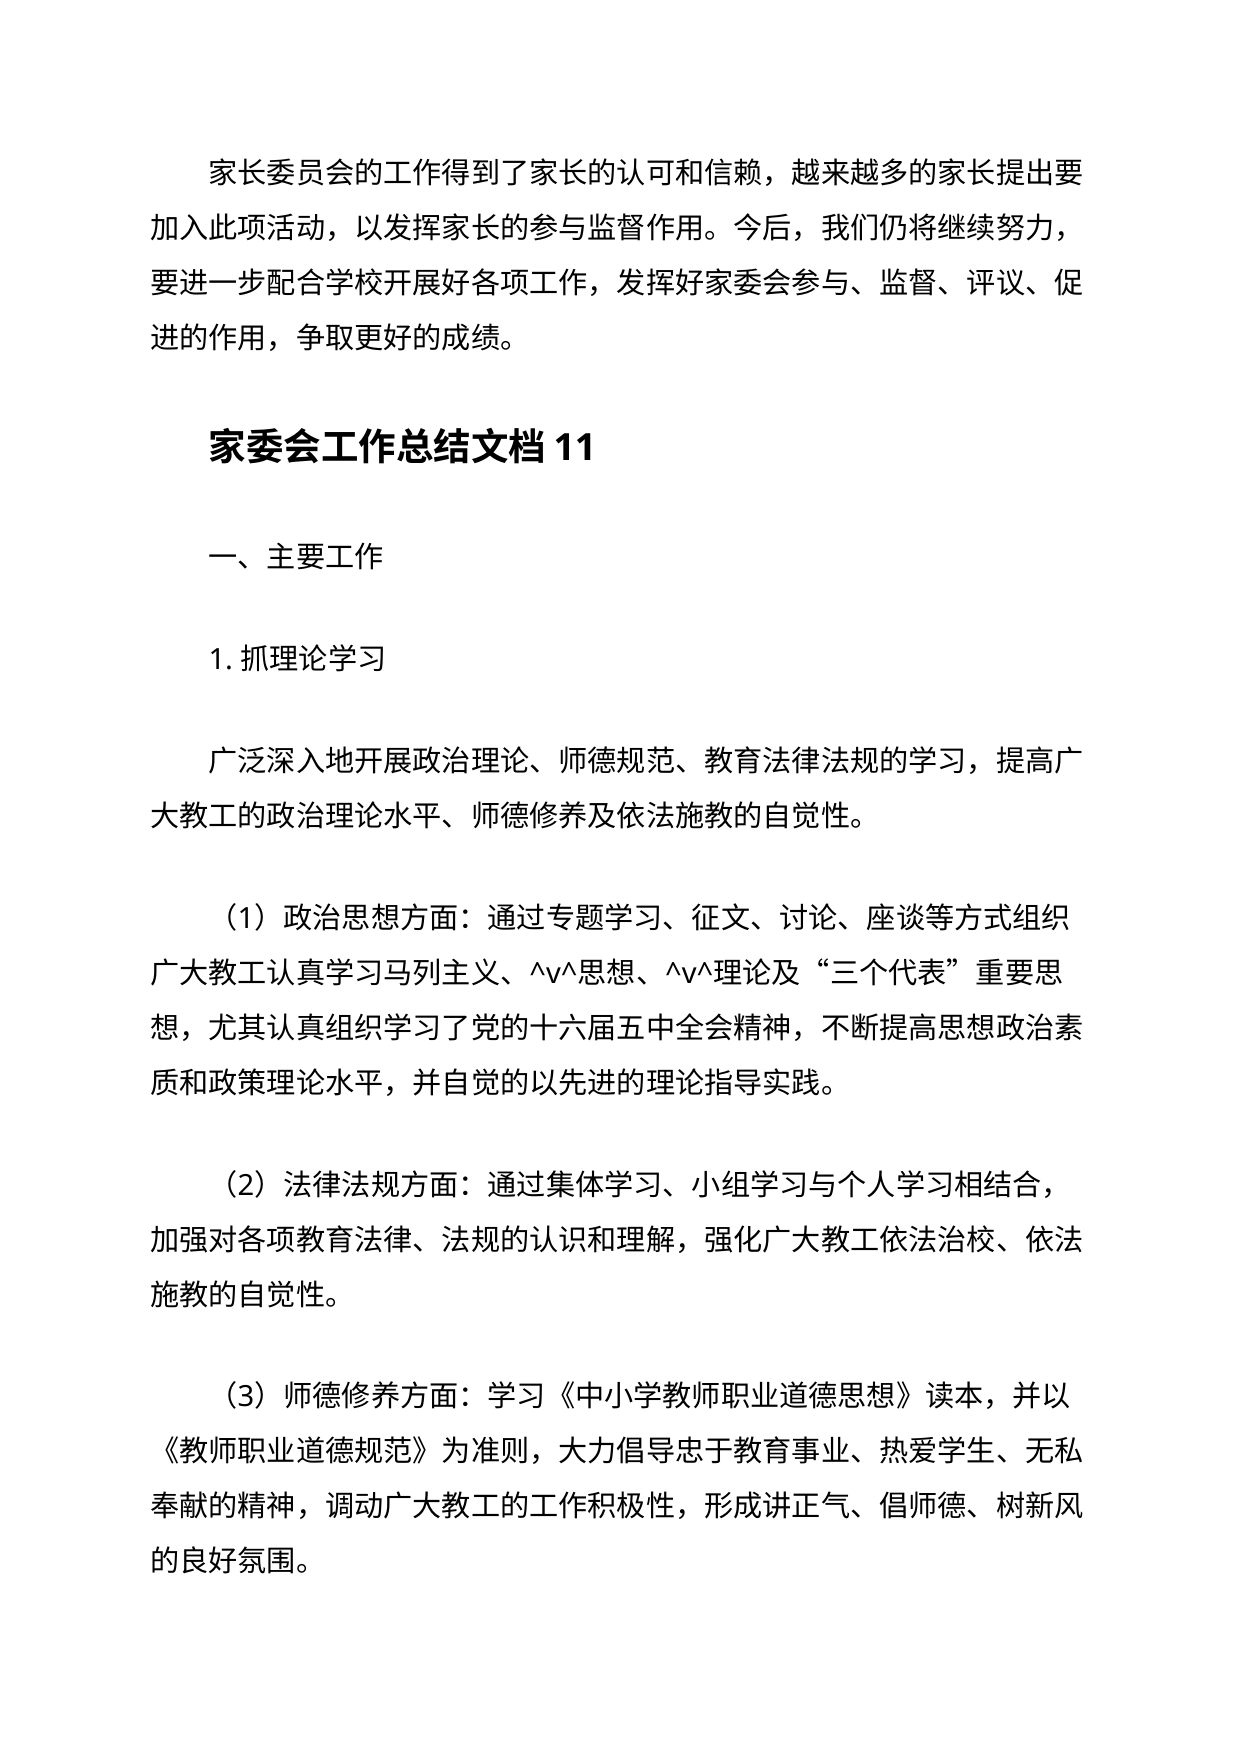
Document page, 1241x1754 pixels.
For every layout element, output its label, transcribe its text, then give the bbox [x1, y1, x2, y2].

text （1）政治思想方面：通过专题学习、征文、讨论、座谈等方式组织广大教工认真学习马列主义、^v^思想、^v^理论及“三个代表”重要思想，尤其认真组织学习了党的十六届五中全会精神，不断提高思想政治素质和政策理论水平，并自觉的以先进的理论指导实践。 [150, 894, 1090, 1102]
text （2）法律法规方面：通过集体学习、小组学习与个人学习相结合，加强对各项教育法律、法规的认识和理解，强化广大教工依法治校、依法施教的自觉性。 [150, 1161, 1090, 1313]
text 一、主要工作 [150, 534, 1090, 576]
text （3）师德修养方面：学习《中小学教师职业道德思想》读本，并以《教师职业道德规范》为准则，大力倡导忠于教育事业、热爱学生、无私奉献的精神，调动广大教工的工作积极性，形成讲正气、倡师德、树新风的良好氛围。 [150, 1373, 1090, 1580]
text 广泛深入地开展政治理论、师德规范、教育法律法规的学习，提高广大教工的政治理论水平、师德修养及依法施教的自觉性。 [150, 738, 1090, 835]
text 家委会工作总结文档11 [150, 416, 1090, 471]
text 1. 抓理论学习 [150, 636, 1090, 678]
text 家长委员会的工作得到了家长的认可和信赖，越来越多的家长提出要加入此项活动，以发挥家长的参与监督作用。今后，我们仍将继续努力，要进一步配合学校开展好各项工作，发挥好家委会参与、监督、评议、促进的作用，争取更好的成绩。 [150, 150, 1090, 357]
